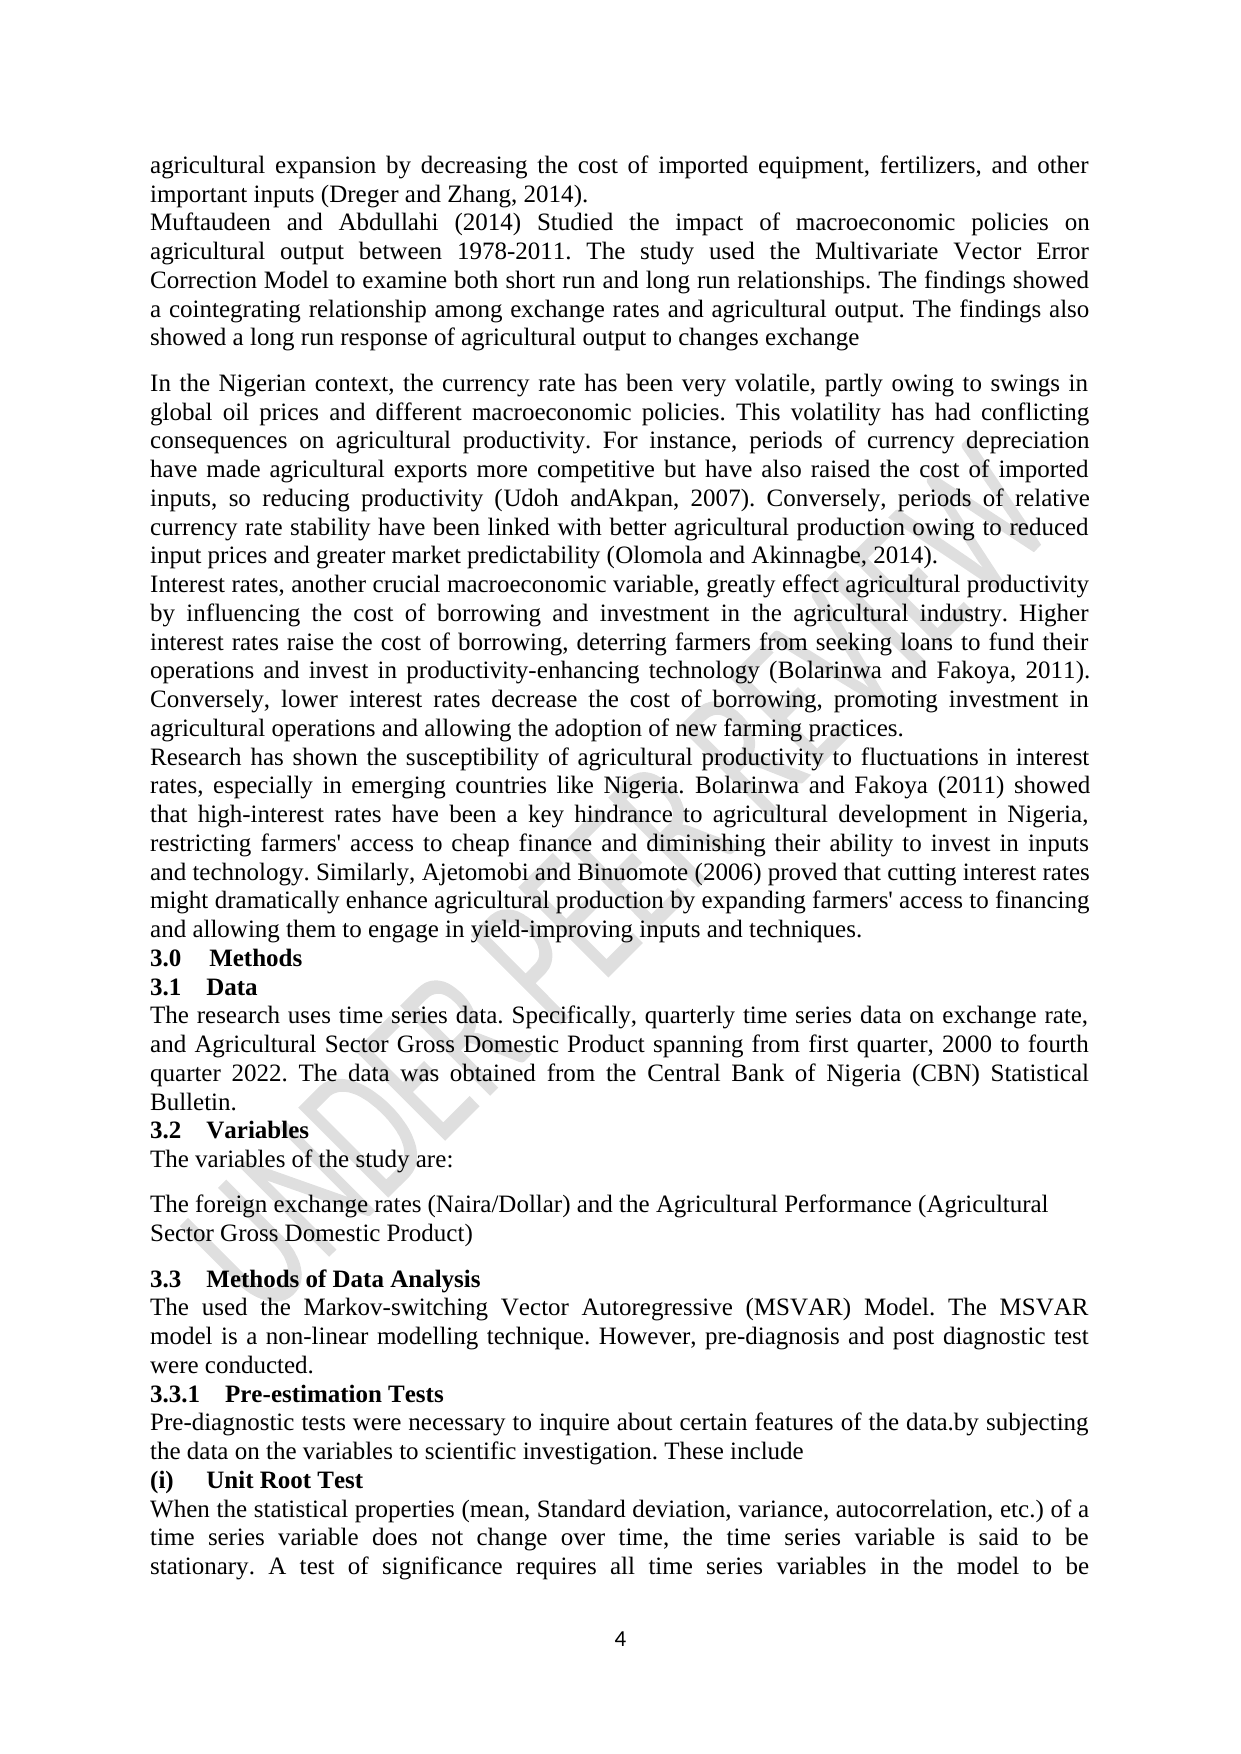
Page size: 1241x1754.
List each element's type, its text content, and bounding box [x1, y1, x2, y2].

list Unit Root Test [150, 1465, 1090, 1494]
text In the Nigerian context, the currency rate has been very volatile, partly owing to swings in global oil prices and different macroeconomic policies. This volatility has had conflicting consequences on agricultural productivity. For instance, periods of currency depreciation have made agricultural exports more competitive but have also raised the cost of imported inputs, so reducing productivity (Udoh andAkpan, 2007). Conversely, periods of relative currency rate stability have been linked with better agricultural production owing to reduced input prices and greater market predictability (Olomola and Akinnagbe, 2014). [150, 368, 1090, 569]
subtitle 3.2 Variables [150, 1115, 1090, 1144]
text The variables of the study are: [150, 1144, 1090, 1173]
subtitle 3.3.1 Pre-estimation Tests [150, 1379, 1090, 1407]
subtitle 3.3 Methods of Data Analysis [150, 1264, 1090, 1292]
text The used the Markov-switching Vector Autoregressive (MSVAR) Model. The MSVAR model is a non-linear modelling technique. However, pre-diagnosis and post diagnostic test were conducted. [150, 1292, 1090, 1379]
title The research uses time series data. Specifically, quarterly time series data on exchange rate, and Agricultural Sector Gross Domestic Product spanning from first quarter, 2000 to fourth quarter 2022. The data was obtained from the Central Bank of Nigeria (CBN) Statistical Bulletin. [150, 1000, 1090, 1115]
text The foreign exchange rates (Naira/Dollar) and the Agricultural Performance (Agricultural Sector Gross Domestic Product) [150, 1189, 1090, 1247]
text Research has shown the susceptibility of agricultural productivity to fluctuations in interest rates, especially in emerging countries like Nigeria. Bolarinwa and Fakoya (2011) showed that high-interest rates have been a key hindrance to agricultural development in Nigeria, restricting farmers' access to cheap finance and diminishing their ability to invest in inputs and technology. Similarly, Ajetomobi and Binuomote (2006) proved that cutting interest rates might dramatically enhance agricultural production by expanding farmers' access to financing and allowing them to engage in yield-improving inputs and techniques. [150, 742, 1090, 943]
text 3.0 Methods [150, 943, 1090, 972]
text Pre-diagnostic tests were necessary to inquire about certain features of the data.by subjecting the data on the variables to scientific investigation. These include [150, 1407, 1090, 1465]
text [150, 1494, 1090, 1580]
text Interest rates, another crucial macroeconomic variable, greatly effect agricultural productivity by influencing the cost of borrowing and investment in the agricultural industry. Higher interest rates raise the cost of borrowing, deterring farmers from seeking loans to fund their operations and invest in productivity-enhancing technology (Bolarinwa and Fakoya, 2011). Conversely, lower interest rates decrease the cost of borrowing, promoting investment in agricultural operations and allowing the adoption of new farming practices. [150, 569, 1090, 742]
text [150, 150, 1090, 207]
text Muftaudeen and Abdullahi (2014) Studied the impact of macroeconomic policies on agricultural output between 1978-2011. The study used the Multivariate Vector Error Correction Model to examine both short run and long run relationships. The findings showed a cointegrating relationship among exchange rates and agricultural output. The findings also showed a long run response of agricultural output to changes exchange [150, 207, 1090, 351]
subtitle 3.1 Data [150, 972, 1090, 1000]
